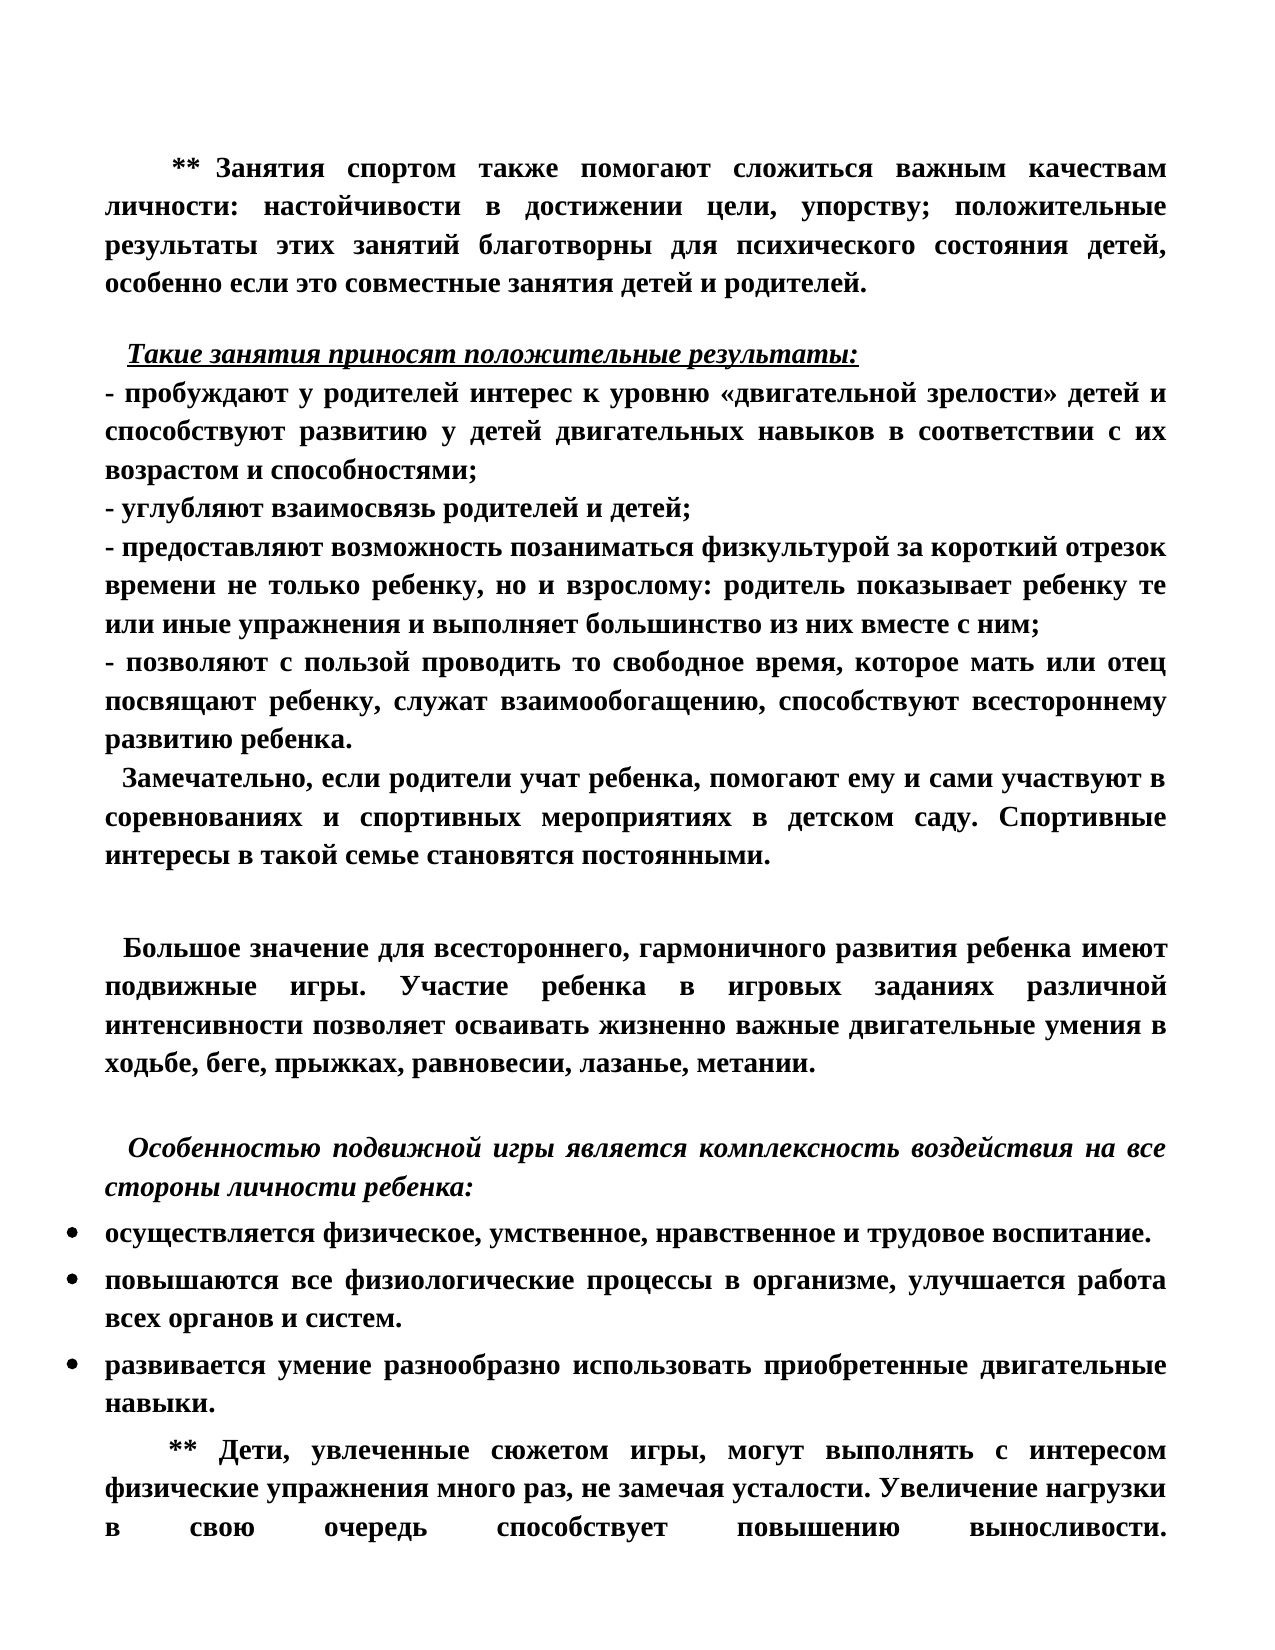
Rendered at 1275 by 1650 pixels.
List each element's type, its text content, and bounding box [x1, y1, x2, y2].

list развивается умение разнообразно использовать приобретенные двигательные навыки. [67, 1347, 1168, 1419]
text Такие занятия приносят положительные результаты: [104, 336, 1168, 370]
text Замечательно, если родители учат ребенка, помогают ему и сами участвуют в соревнованиях и спортивных мероприятиях в детском саду. Спортивные интересы в такой семье становятся постоянными. [104, 760, 1168, 871]
text ** Занятия спортом также помогают сложиться важным качествам личности: настойчивости в достижении цели, упорству; положительные результаты этих занятий благотворны для психического состояния детей, особенно если это совместные занятия детей и родителей. [104, 150, 1168, 299]
list осуществляется физическое, умственное, нравственное и трудовое воспитание. [67, 1215, 1168, 1249]
text - углубляют взаимосвязь родителей и детей; [104, 490, 1168, 524]
text Большое значение для всестороннего, гармоничного развития ребенка имеют подвижные игры. Участие ребенка в игровых заданиях различной интенсивности позволяет осваивать жизненно важные двигательные умения в ходьбе, беге, прыжках, равновесии, лазанье, метании. [104, 930, 1168, 1079]
text - пробуждают у родителей интерес к уровню «двигательной зрелости» детей и способствуют развитию у детей двигательных навыков в соответствии с их возрастом и способностями; [104, 375, 1168, 485]
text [104, 1432, 1168, 1542]
text - позволяют с пользой проводить то свободное время, которое мать или отец посвящают ребенку, служат взаимообогащению, способствуют всестороннему развитию ребенка. [104, 644, 1168, 755]
list повышаются все физиологические процессы в организме, улучшается работа всех органов и систем. [67, 1262, 1168, 1334]
text - предоставляют возможность позаниматься физкультурой за короткий отрезок времени не только ребенку, но и взрослому: родитель показывает ребенку те или иные упражнения и выполняет большинство из них вместе с ним; [104, 529, 1168, 639]
text Особенностью подвижной игры является комплексность воздействия на все стороны личности ребенка: [104, 1092, 1168, 1202]
